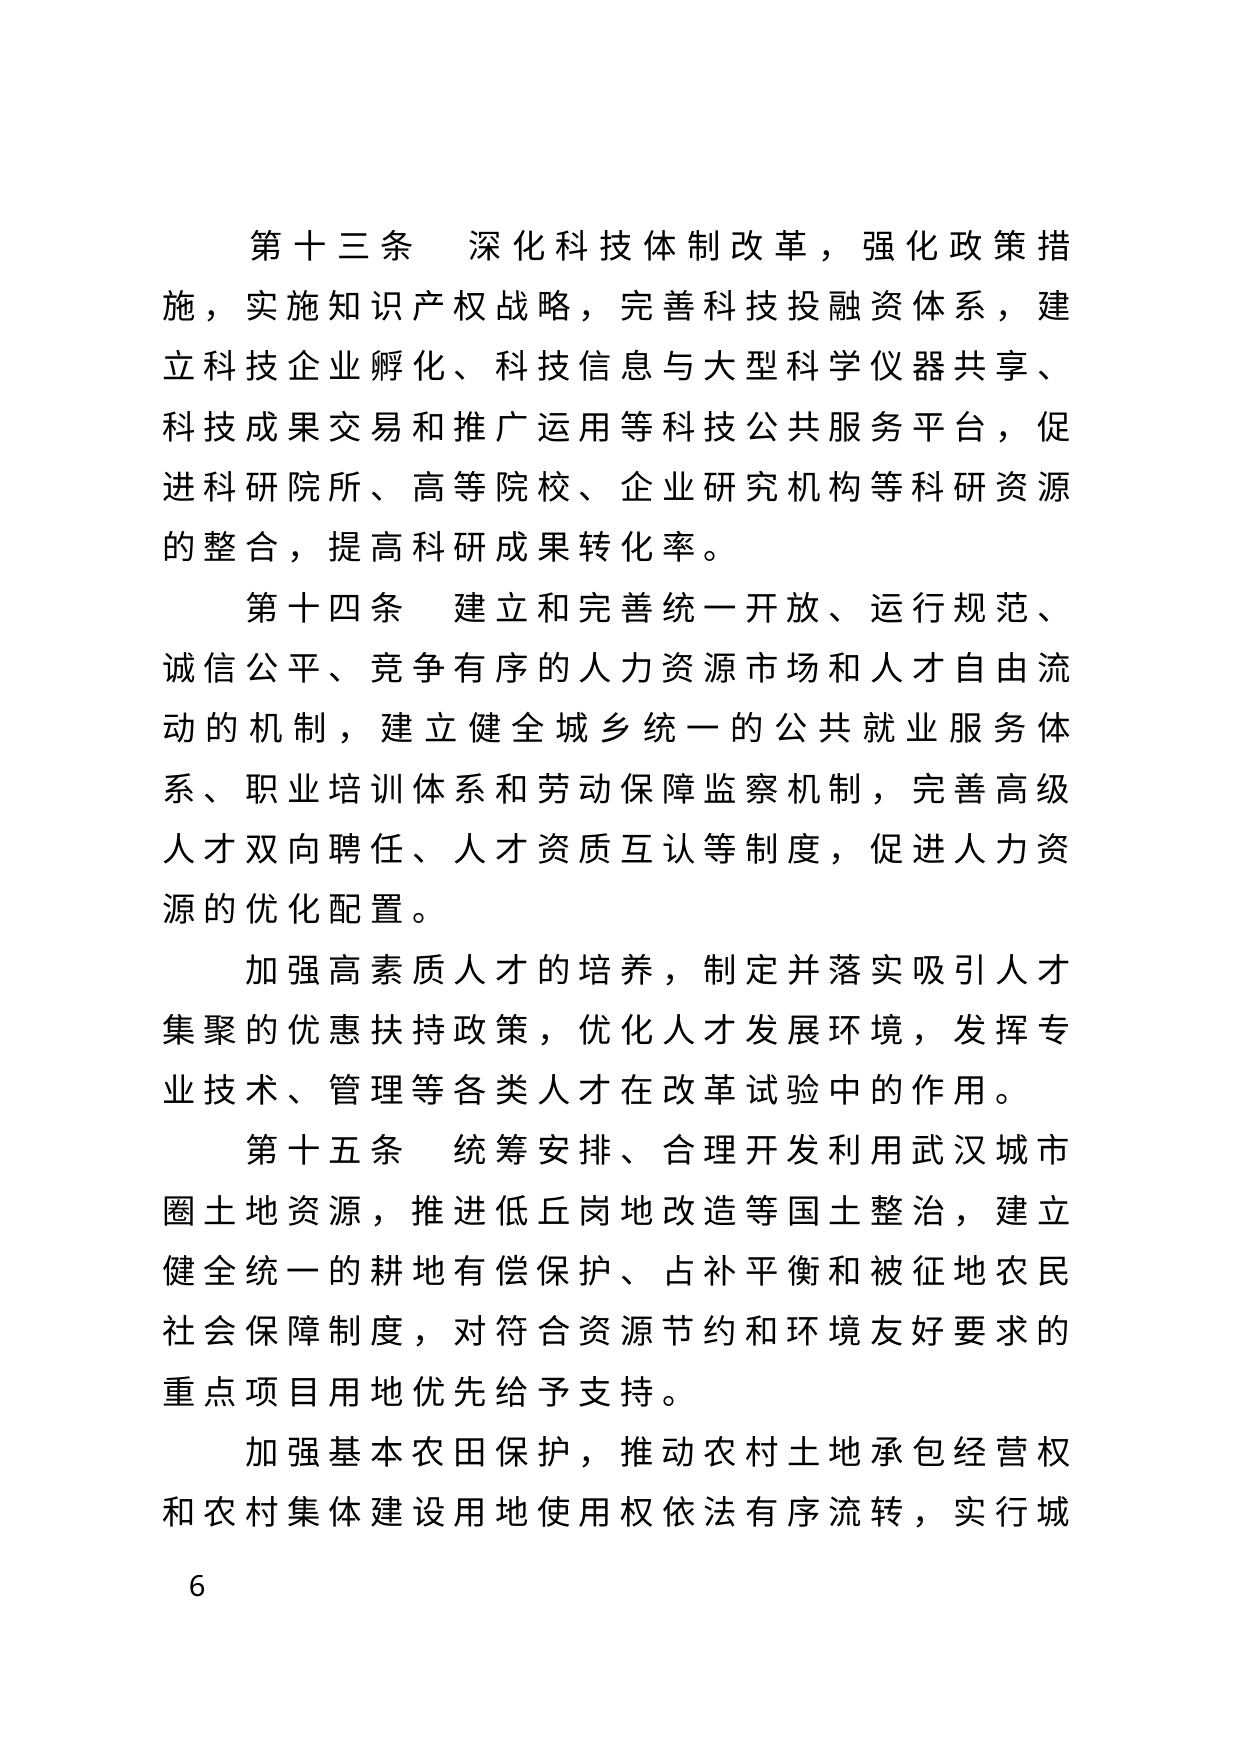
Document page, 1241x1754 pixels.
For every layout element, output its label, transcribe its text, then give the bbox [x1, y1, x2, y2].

text 加强高素质人才的培养，制定并落实吸引人才集聚的优惠扶持政策，优化人才发展环境，发挥专业技术、管理等各类人才在改革试验中的作用。 [162, 937, 1078, 1118]
text 第十四条 建立和完善统一开放、运行规范、诚信公平、竞争有序的人力资源市场和人才自由流动的机制，建立健全城乡统一的公共就业服务体系、职业培训体系和劳动保障监察机制，完善高级人才双向聘任、人才资质互认等制度，促进人力资源的优化配置。 [162, 575, 1078, 937]
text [162, 1420, 1078, 1540]
text 第十五条 统筹安排、合理开发利用武汉城市圈土地资源，推进低丘岗地改造等国土整治，建立健全统一的耕地有偿保护、占补平衡和被征地农民社会保障制度，对符合资源节约和环境友好要求的重点项目用地优先给予支持。 [162, 1118, 1078, 1420]
text 第十三条 深化科技体制改革，强化政策措施，实施知识产权战略，完善科技投融资体系，建立科技企业孵化、科技信息与大型科学仪器共享、科技成果交易和推广运用等科技公共服务平台，促进科研院所、高等院校、企业研究机构等科研资源的整合，提高科研成果转化率。 [162, 213, 1078, 575]
